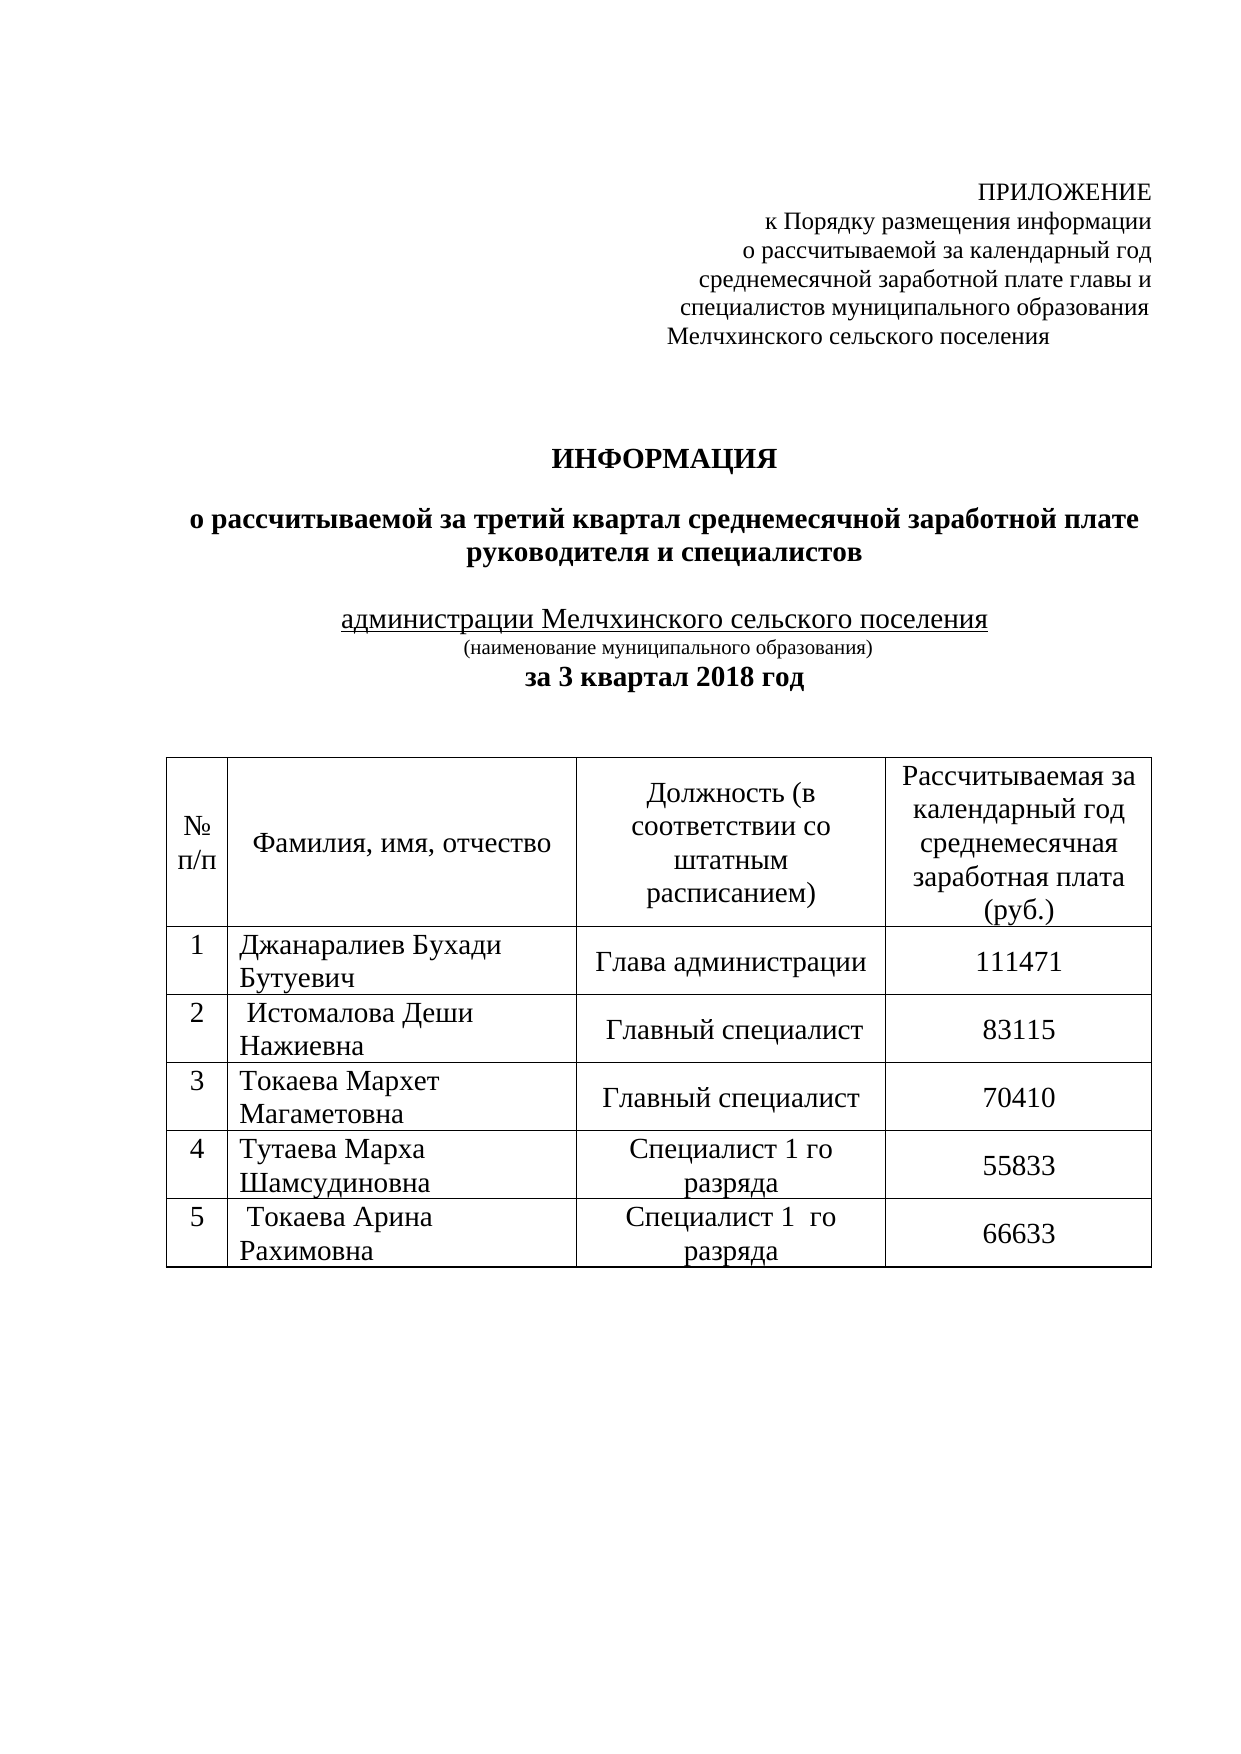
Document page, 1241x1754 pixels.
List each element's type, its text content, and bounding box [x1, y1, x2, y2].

table_cell Главный специалист [577, 1063, 885, 1130]
table_cell Специалист 1 го разряда [577, 1199, 885, 1266]
table_cell 3 [167, 1063, 227, 1130]
table_cell Токаева Мархет Магаметовна [228, 1063, 576, 1130]
table_cell 70410 [886, 1063, 1151, 1130]
text среднемесячной заработной плате главы и [177, 264, 1152, 292]
table_cell 111471 [886, 927, 1151, 994]
table_cell Специалист 1 го разряда [577, 1131, 885, 1198]
table_cell 2 [167, 995, 227, 1062]
text о рассчитываемой за календарный год [177, 235, 1152, 264]
table_cell Токаева Арина Рахимовна [228, 1199, 576, 1266]
table_header Рассчитываемая за календарный год среднемесячная заработная плата (руб.) [886, 758, 1151, 926]
table_cell 5 [167, 1199, 227, 1266]
table_header Фамилия, имя, отчество [228, 758, 576, 926]
table_header № п/п [167, 758, 227, 926]
table_cell Джанаралиев Бухади Бутуевич [228, 927, 576, 994]
text специалистов муниципального образования [177, 292, 1152, 321]
text за 3 квартал 2018 год [177, 659, 1152, 693]
table_cell 66633 [886, 1199, 1151, 1266]
text к Порядку размещения информации [177, 206, 1152, 235]
text Мелчхинского сельского поселения [177, 321, 1152, 350]
table_cell Главный специалист [577, 995, 885, 1062]
table_cell Глава администрации [577, 927, 885, 994]
text (наименование муниципального образования) [177, 635, 1152, 659]
table_cell 1 [167, 927, 227, 994]
text ИНФОРМАЦИЯ [177, 442, 1152, 475]
table_cell Истомалова Деши Нажиевна [228, 995, 576, 1062]
table_header Должность (в соответствии со штатным расписанием) [577, 758, 885, 926]
text о рассчитываемой за третий квартал среднемесячной заработной плате руководителя и специалистов [177, 501, 1152, 568]
table_cell 83115 [886, 995, 1151, 1062]
text администрации Мелчхинского сельского поселения [177, 602, 1152, 635]
table_cell 55833 [886, 1131, 1151, 1198]
text ПРИЛОЖЕНИЕ [177, 177, 1152, 206]
table_cell Тутаева Марха Шамсудиновна [228, 1131, 576, 1198]
table_cell 4 [167, 1131, 227, 1198]
